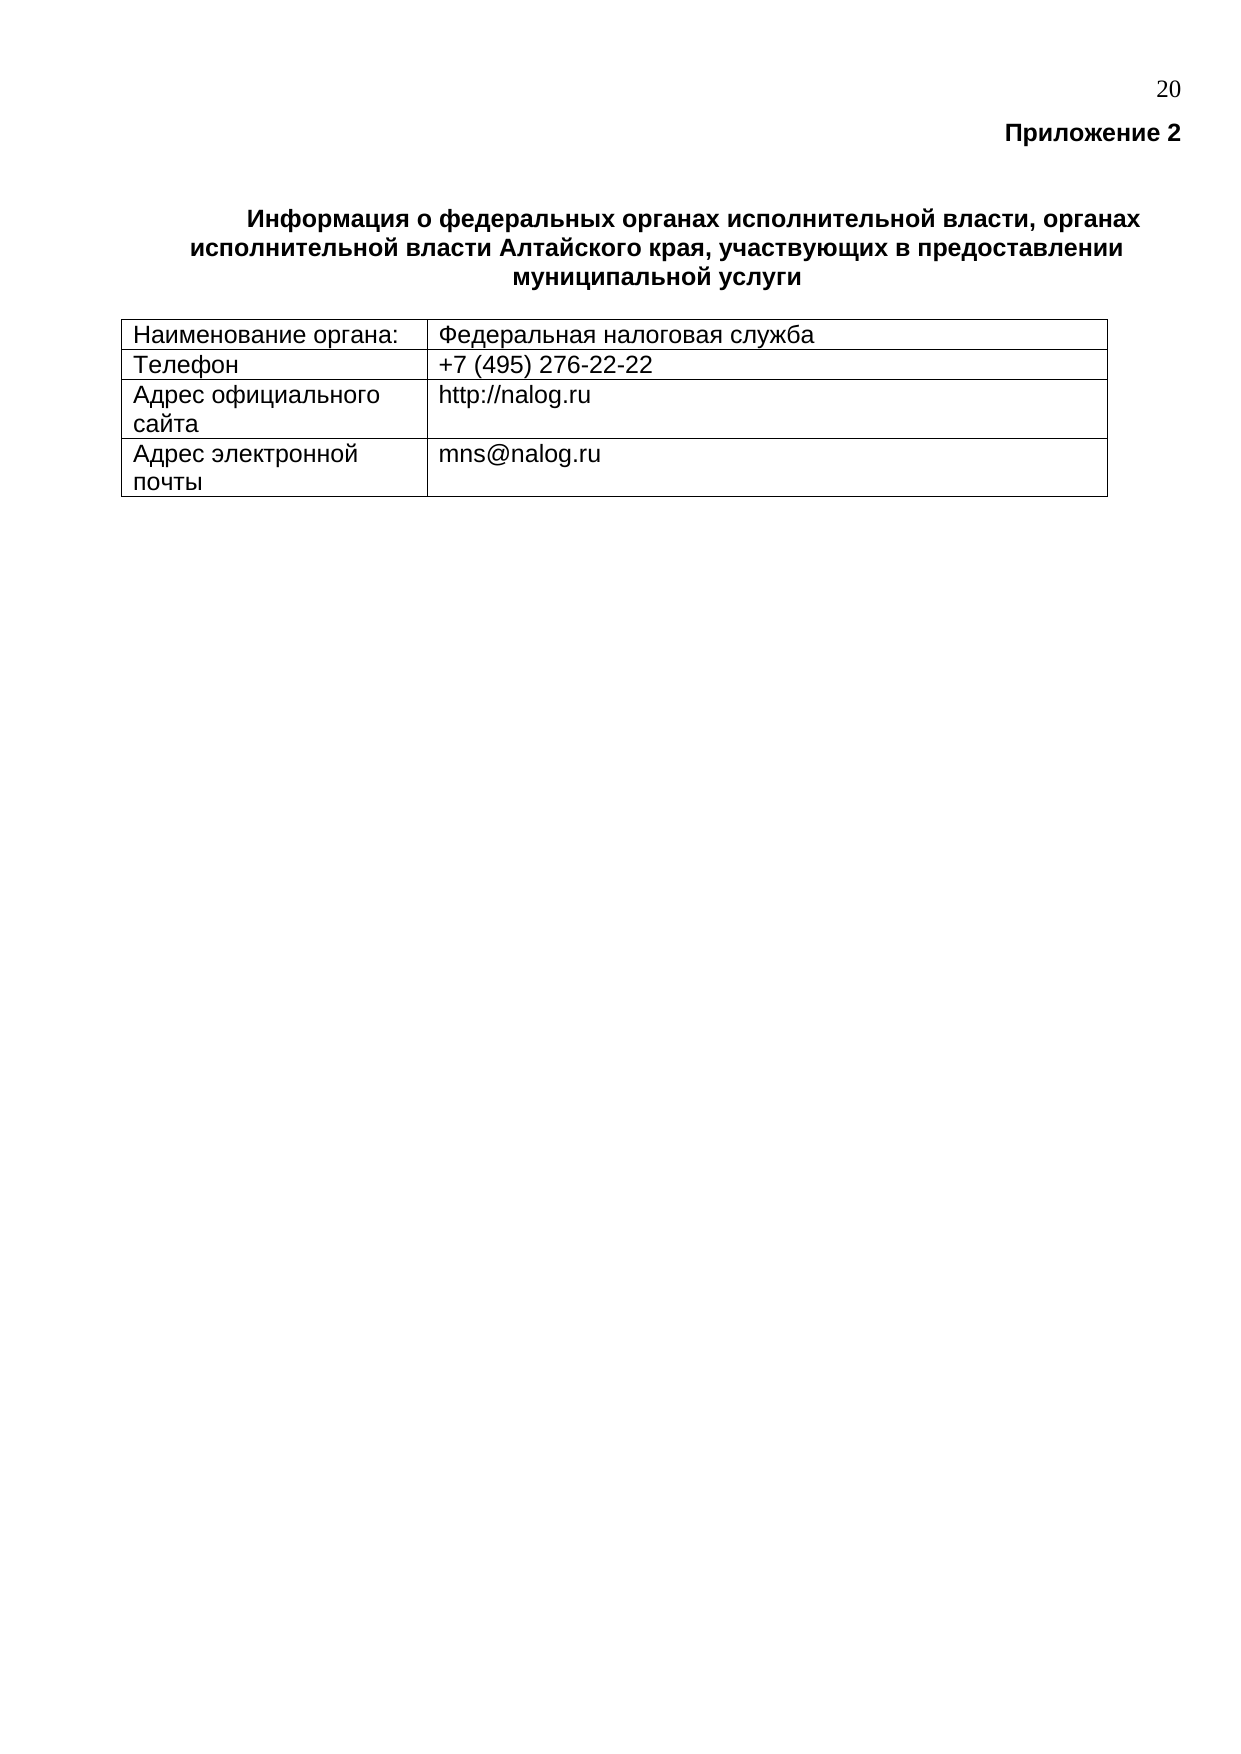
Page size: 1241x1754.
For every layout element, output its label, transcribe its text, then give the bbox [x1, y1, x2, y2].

table_header Федеральная налоговая служба [428, 320, 1107, 349]
table_cell Адрес официального сайта [122, 380, 427, 437]
table_cell http://nalog.ru [428, 380, 1107, 437]
text Информация о федеральных органах исполнительной власти, органах исполнительной власти Алтайского края, участвующих в предоставлении муниципальной услуги [133, 204, 1181, 291]
table_cell mns@nalog.ru [428, 439, 1107, 496]
table_cell +7 (495) 276-22-22 [428, 350, 1107, 379]
table_header Наименование органа: [122, 320, 427, 349]
table_cell Адрес электронной почты [122, 439, 427, 496]
text Приложение 2 [133, 118, 1181, 147]
table_cell Телефон [122, 350, 427, 379]
